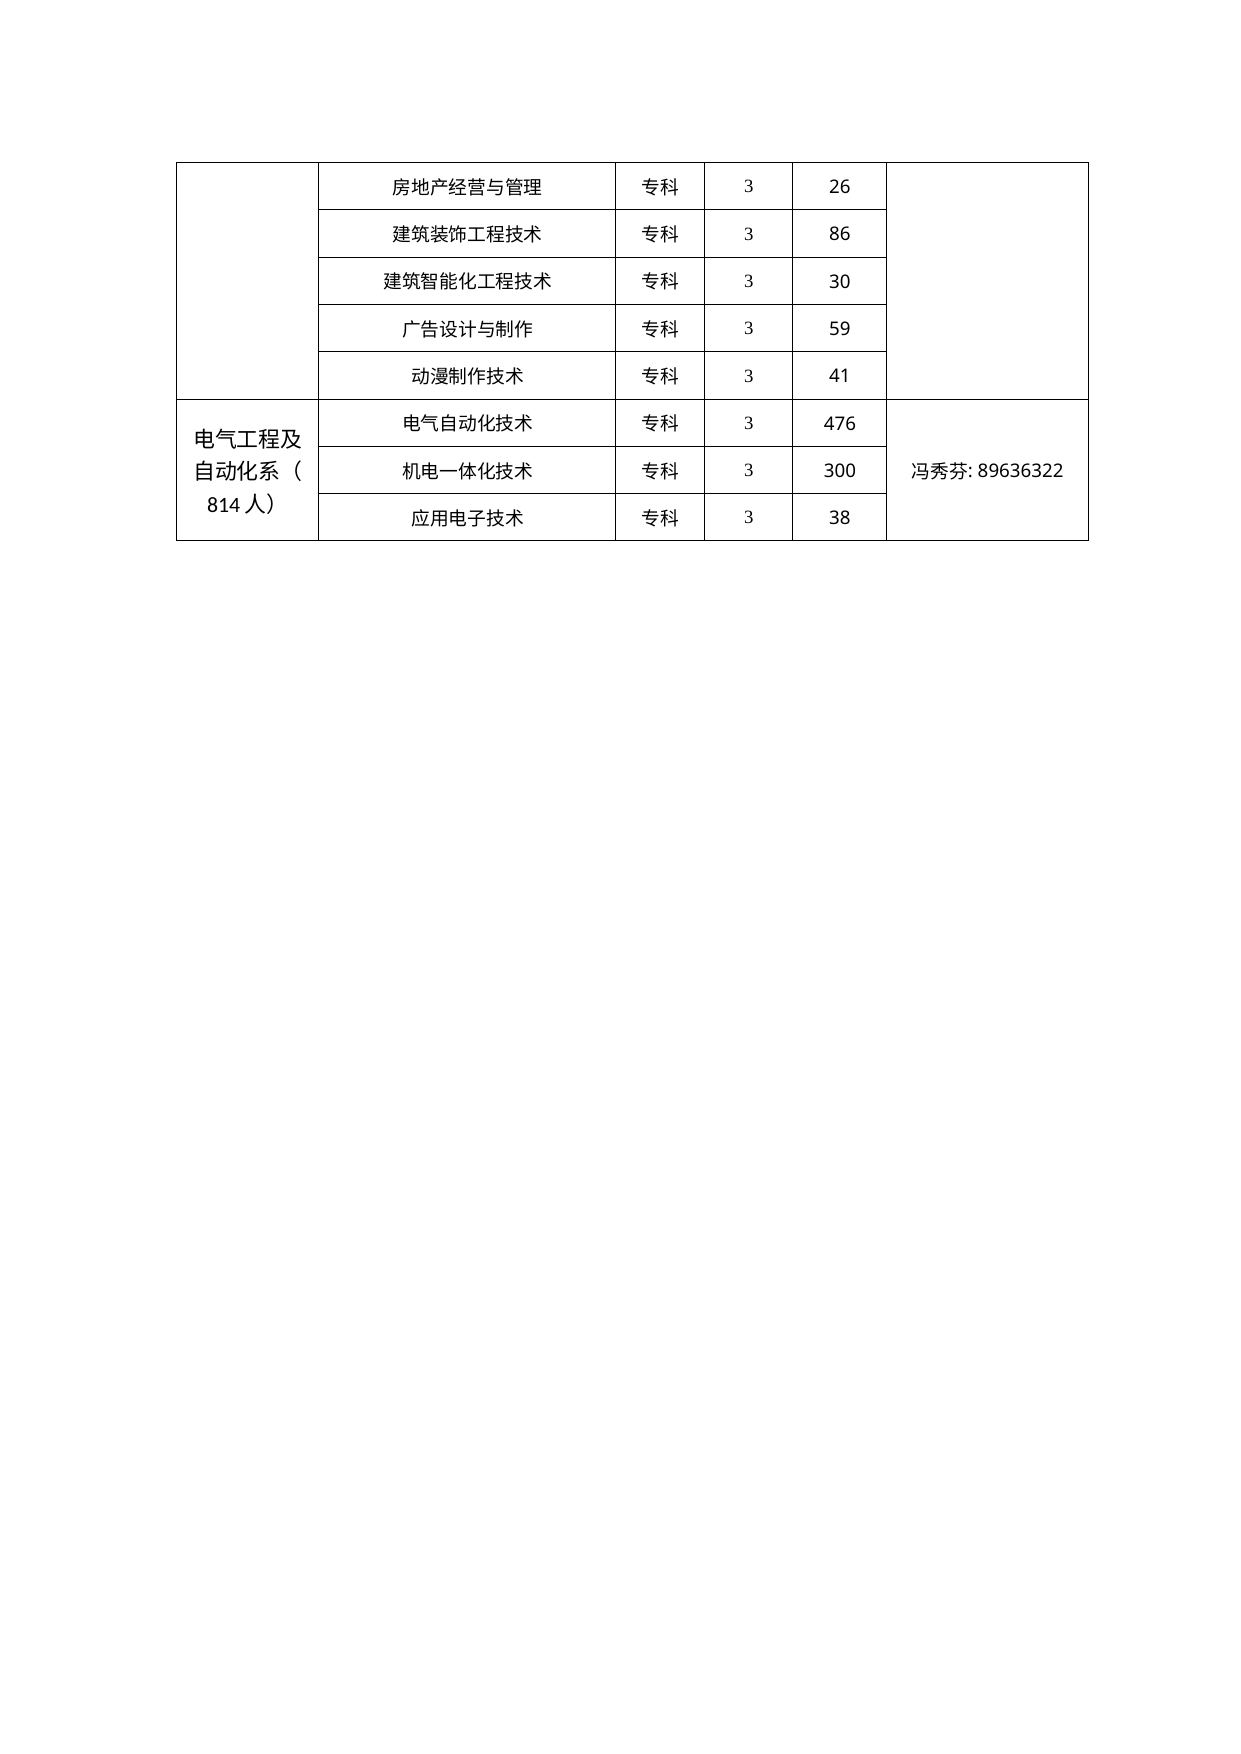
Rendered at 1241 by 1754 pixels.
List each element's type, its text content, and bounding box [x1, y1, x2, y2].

table_cell 动漫制作技术 [319, 352, 615, 398]
table_cell 3 [705, 400, 792, 446]
table_cell 建筑装饰工程技术 [319, 210, 615, 257]
table_cell 专科 [616, 163, 704, 209]
table_cell 专科 [616, 494, 704, 540]
table_cell 26 [793, 163, 886, 209]
table_cell 3 [705, 352, 792, 398]
table_cell 38 [793, 494, 886, 540]
table_cell 3 [705, 258, 792, 304]
table_cell 冯秀芬: 89636322 [887, 400, 1088, 540]
table_cell 电气自动化技术 [319, 400, 615, 446]
table_cell 广告设计与制作 [319, 305, 615, 351]
table_cell 30 [793, 258, 886, 304]
table_cell 3 [705, 305, 792, 351]
table_cell 3 [705, 494, 792, 540]
table_cell 3 [705, 447, 792, 493]
table_cell 专科 [616, 305, 704, 351]
table_cell 应用电子技术 [319, 494, 615, 540]
table_cell 476 [793, 400, 886, 446]
table_cell 专科 [616, 210, 704, 257]
table_cell 房地产经营与管理 [319, 163, 615, 209]
table_cell 机电一体化技术 [319, 447, 615, 493]
table_cell 建筑智能化工程技术 [319, 258, 615, 304]
table_cell 3 [705, 163, 792, 209]
table_cell 86 [793, 210, 886, 257]
table_cell 专科 [616, 447, 704, 493]
table_cell 300 [793, 447, 886, 493]
table_cell 专科 [616, 400, 704, 446]
table_cell 专科 [616, 258, 704, 304]
table_cell 3 [705, 210, 792, 257]
table_cell 专科 [616, 352, 704, 398]
table_cell 电气工程及自动化系（ 814人） [177, 400, 318, 540]
table_cell 59 [793, 305, 886, 351]
table_cell 41 [793, 352, 886, 398]
